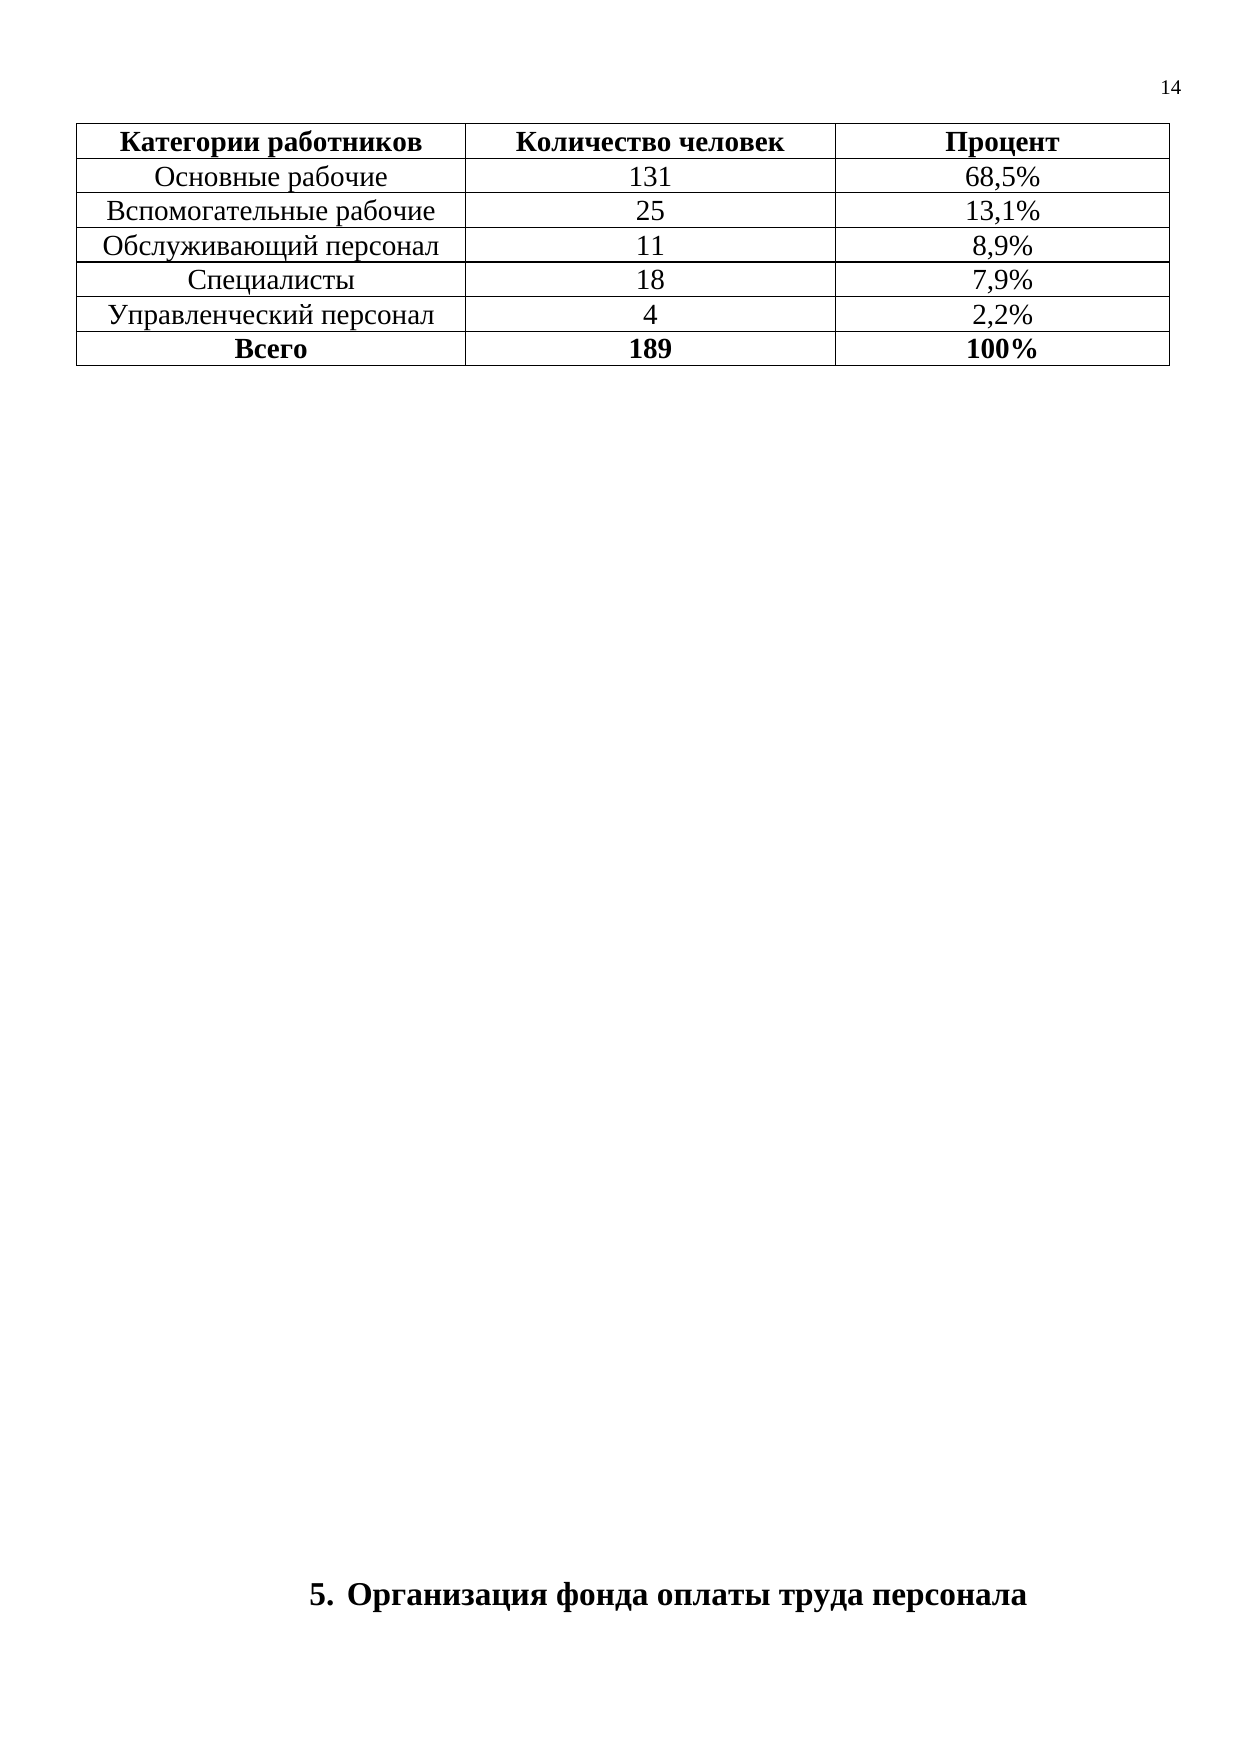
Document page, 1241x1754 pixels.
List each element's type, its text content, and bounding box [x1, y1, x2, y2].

table_cell 4 [466, 297, 835, 331]
table_cell 100% [836, 332, 1169, 365]
table_cell 189 [466, 332, 835, 365]
table_header Количество человек [466, 124, 835, 158]
table_cell Обслуживающий персонал [77, 228, 465, 261]
table_cell Всего [77, 332, 465, 365]
table_cell Вспомогательные рабочие [77, 193, 465, 227]
table_cell 25 [466, 193, 835, 227]
table_cell 8,9% [836, 228, 1169, 261]
table_cell 131 [466, 159, 835, 192]
table_cell 18 [466, 263, 835, 296]
table_cell 68,5% [836, 159, 1169, 192]
table_cell Основные рабочие [77, 159, 465, 192]
table_cell 11 [466, 228, 835, 261]
table_cell Специалисты [77, 263, 465, 296]
table_header Процент [836, 124, 1169, 158]
list Организация фонда оплаты труда персонала [156, 1574, 1181, 1612]
table_cell 13,1% [836, 193, 1169, 227]
table_cell 7,9% [836, 263, 1169, 296]
table_cell Управленческий персонал [77, 297, 465, 331]
table_header Категории работников [77, 124, 465, 158]
table_cell 2,2% [836, 297, 1169, 331]
